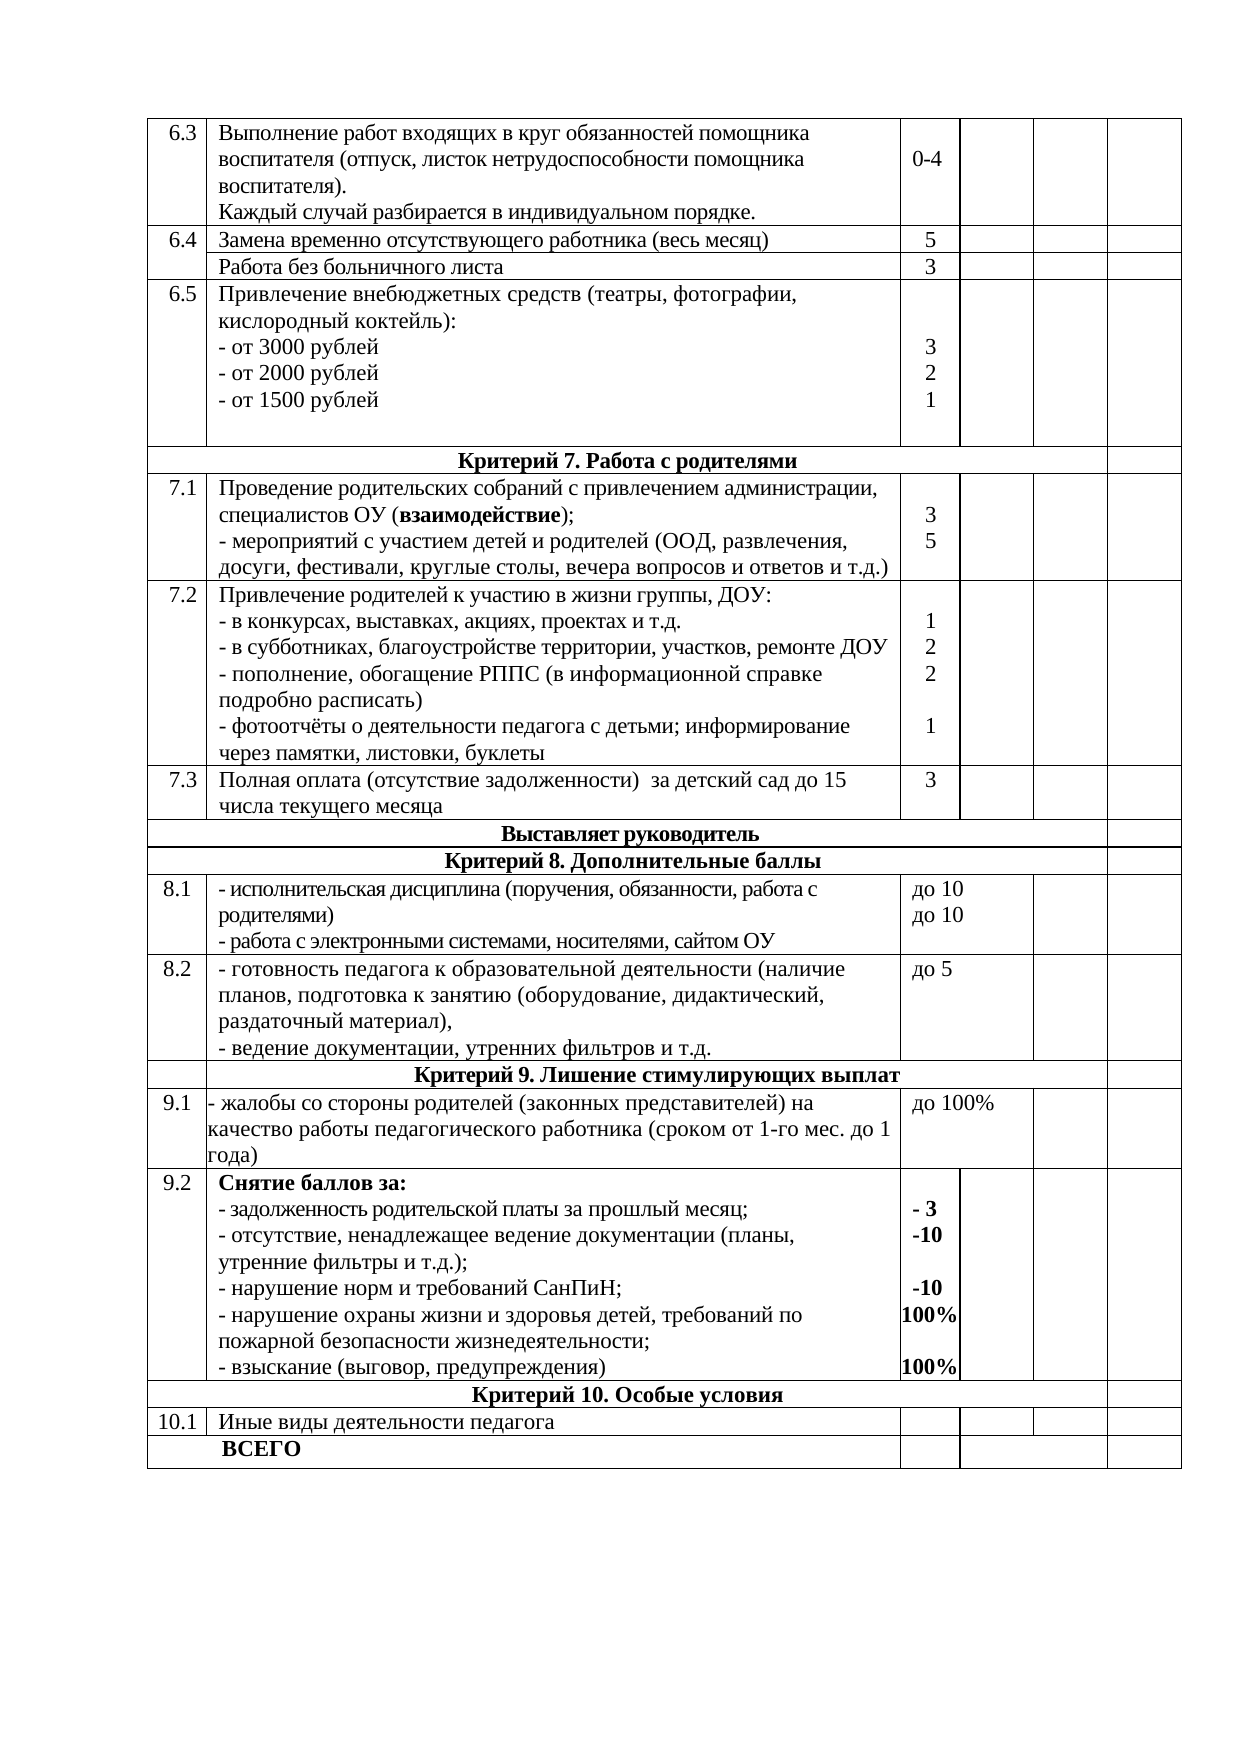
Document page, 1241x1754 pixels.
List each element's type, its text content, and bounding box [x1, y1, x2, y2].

table_cell [1034, 1089, 1107, 1168]
table_cell 5 [901, 226, 959, 252]
table_cell [901, 1436, 959, 1468]
table_cell 9.2 [148, 1169, 206, 1380]
table_cell [1034, 474, 1107, 580]
table_cell Снятие баллов за: - задолженность родительской платы за прошлый месяц; - отсутствие, ненадлежащее ведение документации (планы, утренние фильтры и т.д.); - нарушение норм и требований СанПиН; - нарушение охраны жизни и здоровья детей, требований по пожарной безопасности жизнедеятельности; - взыскание (выговор, предупреждения) [207, 1169, 900, 1380]
table_cell [961, 474, 1033, 580]
table_cell 7.2 [148, 581, 206, 765]
table_cell [961, 766, 1033, 819]
table_cell [1108, 820, 1181, 846]
table_cell [961, 1169, 1033, 1380]
table_cell Иные виды деятельности педагога [207, 1408, 900, 1434]
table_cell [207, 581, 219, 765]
table_cell [1108, 119, 1181, 224]
table_cell [961, 581, 1033, 765]
table_cell 8.1 [148, 875, 206, 954]
table_cell до 5 [901, 955, 1033, 1060]
table_cell 3 [901, 766, 959, 819]
table_cell [1108, 1381, 1181, 1407]
table_cell 0-4 [901, 119, 959, 224]
table_cell [961, 119, 1033, 224]
table_cell [1034, 253, 1107, 279]
table_cell [1108, 280, 1181, 446]
table_cell - жалобы со стороны родителей (законных представителей) на качество работы педагогического работника (сроком от 1-го мес. до 1 года) [207, 1089, 900, 1168]
table_cell до 100% [901, 1089, 1033, 1168]
table_cell - 3 -10 -10 100% 100% [901, 1169, 959, 1380]
table_cell 9.1 [148, 1089, 206, 1168]
table_cell [1108, 1089, 1181, 1168]
table_cell [1034, 1408, 1107, 1434]
table_cell 10.1 [148, 1408, 206, 1434]
table_cell [1034, 875, 1107, 954]
table_cell [1034, 1169, 1107, 1380]
table_cell Критерий 9. Лишение стимулирующих выплат [207, 1061, 1107, 1088]
table_cell Выполнение работ входящих в круг обязанностей помощника воспитателя (отпуск, листок нетрудоспособности помощника воспитателя). Каждый случай разбирается в индивидуальном порядке. [207, 119, 900, 224]
table_cell 6.3 [148, 119, 206, 224]
table_cell [1108, 955, 1181, 1060]
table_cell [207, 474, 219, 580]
table_cell 3 2 1 [901, 280, 959, 446]
table_cell 3 5 [901, 474, 959, 580]
table_cell [1108, 766, 1181, 819]
table_cell 6.5 [148, 280, 206, 446]
table_cell 7.3 [148, 766, 206, 819]
table_cell [1108, 1169, 1181, 1380]
table_cell Выставляет руководитель [148, 820, 1107, 846]
table_cell [1108, 226, 1181, 252]
table_cell [1034, 119, 1107, 224]
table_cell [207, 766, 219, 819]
table_cell [901, 1408, 959, 1434]
table_cell до 10 до 10 [901, 875, 1033, 954]
table_cell [1108, 875, 1181, 954]
table_cell - готовность педагога к образовательной деятельности (наличие планов, подготовка к занятию (оборудование, дидактический, раздаточный материал), - ведение документации, утренних фильтров и т.д. [207, 955, 900, 1060]
table_cell [1108, 581, 1181, 765]
table_cell [961, 226, 1033, 252]
table_cell [1108, 1061, 1181, 1088]
table_cell 1 2 2 1 [901, 581, 959, 765]
table_cell [961, 280, 1033, 446]
table_cell [1108, 253, 1181, 279]
table_cell [961, 1408, 1033, 1434]
table_cell 7.1 [148, 474, 206, 580]
table_cell [1108, 447, 1181, 473]
table_cell Замена временно отсутствующего работника (весь месяц) [207, 226, 900, 252]
table_cell [961, 1436, 1107, 1468]
table_cell Критерий 10. Особые условия [148, 1381, 1107, 1407]
table_cell [1108, 848, 1181, 874]
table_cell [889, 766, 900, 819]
table_cell [1108, 1408, 1181, 1434]
table_cell 8.2 [148, 955, 206, 1060]
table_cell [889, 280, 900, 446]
table_cell Работа без больничного листа [207, 253, 900, 279]
table_cell [1034, 581, 1107, 765]
table_cell [1034, 280, 1107, 446]
table_cell - исполнительская дисциплина (поручения, обязанности, работа с родителями) - работа с электронными системами, носителями, сайтом ОУ [207, 875, 900, 954]
table_cell [961, 253, 1033, 279]
table_cell Критерий 8. Дополнительные баллы [148, 848, 1107, 874]
table_cell [148, 1061, 206, 1088]
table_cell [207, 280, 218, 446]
table_cell Критерий 7. Работа с родителями [148, 447, 1107, 473]
table_cell 6.4 [148, 226, 206, 279]
table_cell [1034, 766, 1107, 819]
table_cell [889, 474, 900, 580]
table_cell 3 [901, 253, 959, 279]
table_cell [1108, 1436, 1181, 1468]
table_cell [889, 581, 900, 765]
table_cell ВСЕГО [148, 1436, 900, 1468]
table_cell [1034, 955, 1107, 1060]
table_cell [1034, 226, 1107, 252]
table_cell [1108, 474, 1181, 580]
